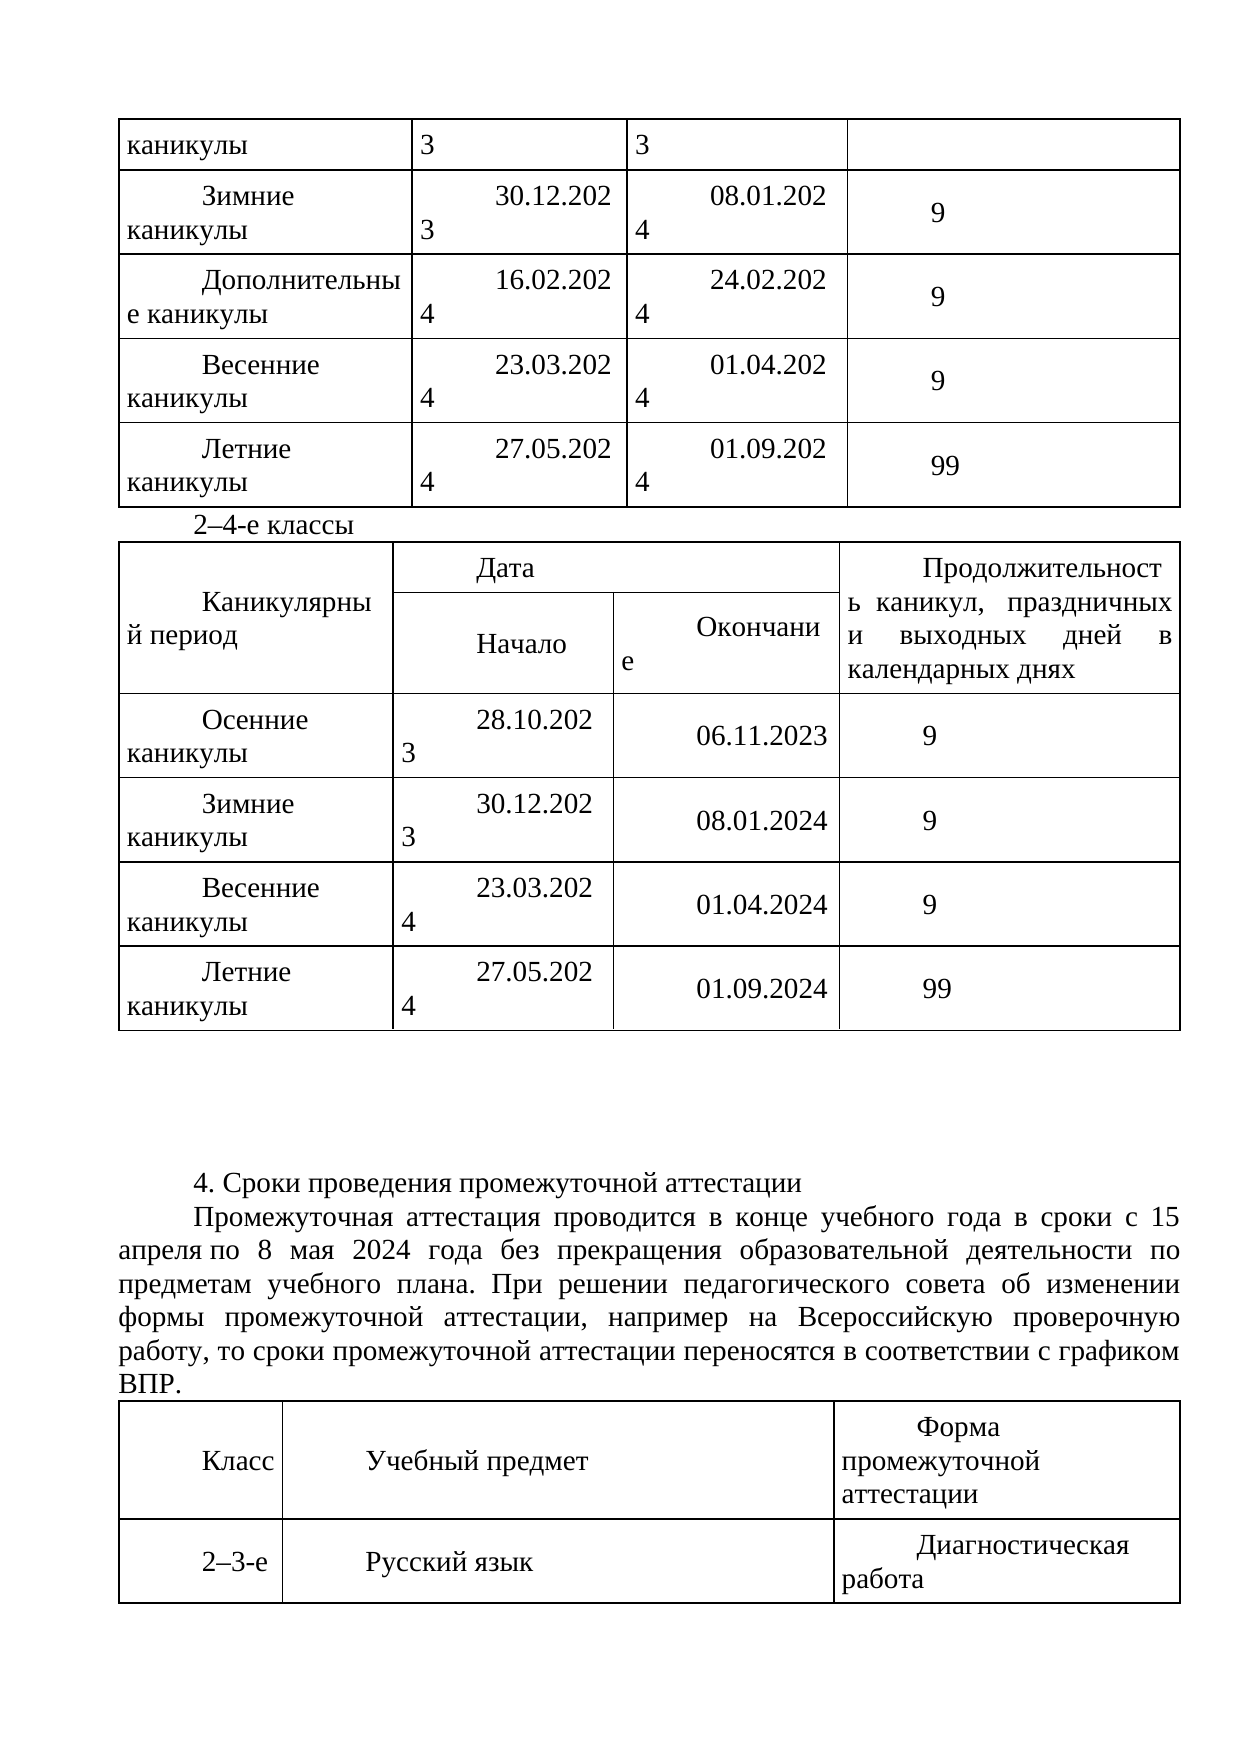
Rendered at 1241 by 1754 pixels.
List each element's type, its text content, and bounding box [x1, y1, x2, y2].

table_cell 9 [848, 255, 1179, 337]
table_cell 28.10.2023 [394, 694, 613, 777]
table_cell Диагностическая работа [835, 1520, 1179, 1602]
table_cell Зимние каникулы [120, 171, 411, 253]
table_cell Осенние каникулы [120, 694, 392, 777]
table_cell 9 [840, 694, 1179, 777]
table_cell 16.02.2024 [413, 255, 626, 337]
table_header Класс [120, 1402, 282, 1518]
table_cell 9 [848, 171, 1179, 253]
table_cell Осенние каникулы [120, 120, 411, 169]
table_cell 9 [840, 863, 1179, 945]
table_cell Весенние каникулы [120, 339, 411, 422]
table_cell 99 [848, 423, 1179, 506]
table_cell Окончание [614, 593, 839, 692]
table_cell 01.09.2024 [614, 947, 839, 1029]
table_cell Летние каникулы [120, 947, 392, 1029]
table_cell 9 [848, 339, 1179, 422]
table_cell Летние каникулы [120, 423, 411, 506]
table_cell 01.09.2024 [628, 423, 847, 506]
table_cell Весенние каникулы [120, 863, 392, 945]
table_cell 27.05.2024 [413, 423, 626, 506]
table_cell 30.12.2023 [394, 778, 613, 861]
table_cell 30.12.2023 [413, 171, 626, 253]
table_cell 08.01.2024 [628, 171, 847, 253]
table_header Дата [394, 543, 839, 592]
table_cell 9 [848, 120, 1179, 169]
table_cell 9 [840, 778, 1179, 861]
table_header Продолжительность каникул, праздничных и выходных дней в календарных днях [840, 543, 1179, 692]
table_cell 01.04.2024 [614, 863, 839, 945]
table_header Учебный предмет [283, 1402, 833, 1518]
text 2–4-е классы [118, 508, 1181, 541]
table_cell 2–3-е [120, 1520, 282, 1602]
table_cell 99 [840, 947, 1179, 1029]
text 4. Сроки проведения промежуточной аттестации [118, 1165, 1181, 1199]
text Промежуточная аттестация проводится в конце учебного года в сроки с 15 апреля по 8 мая 2024 года без прекращения образовательной деятельности по предметам учебного плана. При решении педагогического совета об изменении формы промежуточной аттестации, например на Всероссийскую проверочную работу, то сроки промежуточной аттестации переносятся в соответствии с графиком ВПР. [118, 1199, 1181, 1400]
table_cell Зимние каникулы [120, 778, 392, 861]
table_cell 01.04.2024 [628, 339, 847, 422]
table_cell 08.01.2024 [614, 778, 839, 861]
table_cell 06.11.2023 [614, 694, 839, 777]
table_header Форма промежуточной аттестации [835, 1402, 1179, 1518]
table_cell Русский язык [283, 1520, 833, 1602]
table_cell 24.02.2024 [628, 255, 847, 337]
table_cell Дополнительные каникулы [120, 255, 411, 337]
table_header Каникулярный период [120, 543, 392, 692]
table_cell 27.05.2024 [394, 947, 613, 1029]
table_cell Начало [394, 593, 613, 692]
table_cell 23.03.2024 [413, 339, 626, 422]
table_cell 06.11.2023 [628, 120, 847, 169]
table_cell 23.03.2024 [394, 863, 613, 945]
table_cell 28.10.2023 [413, 120, 626, 169]
